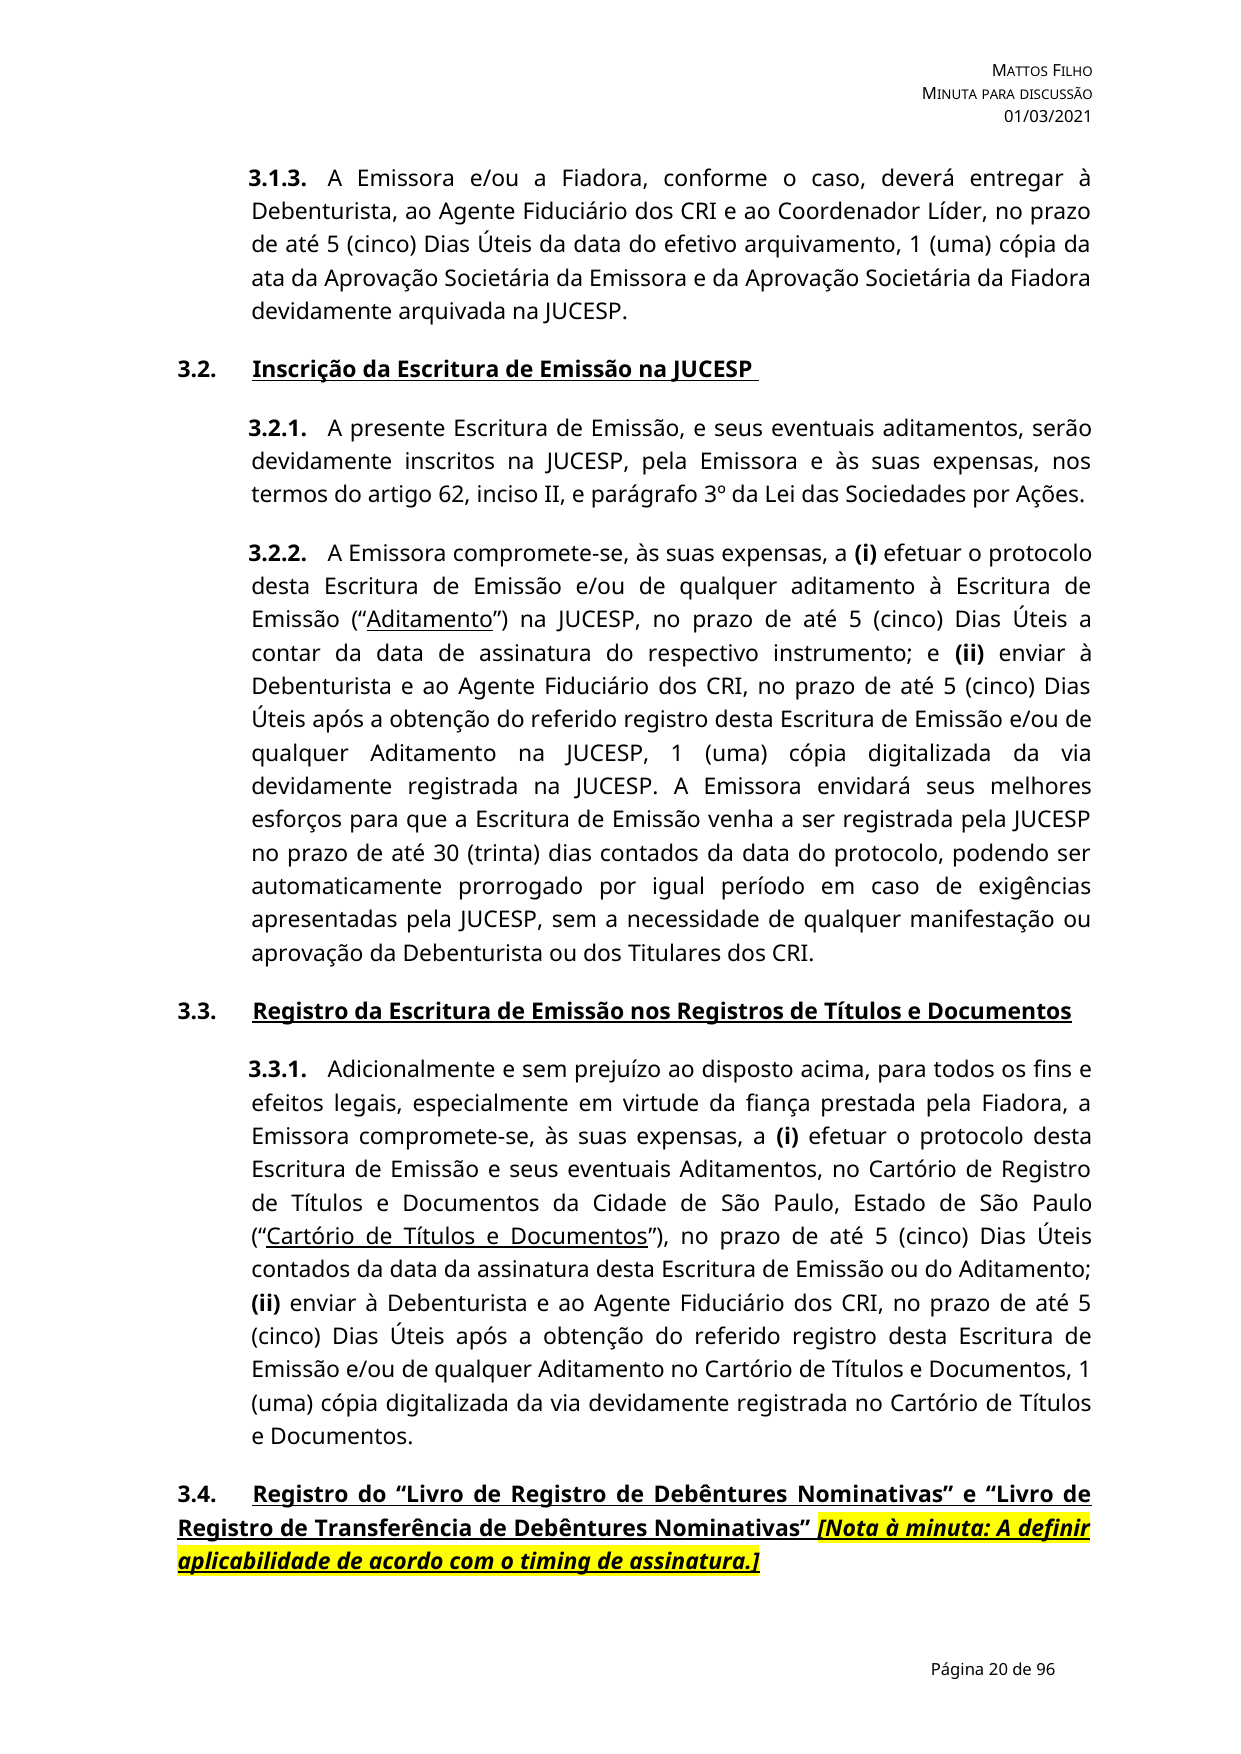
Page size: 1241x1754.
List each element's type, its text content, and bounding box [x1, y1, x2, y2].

subtitle A Emissora compromete-se, às suas expensas, a (i) efetuar o protocolo desta Escritura de Emissão e/ou de qualquer aditamento à Escritura de Emissão (“Aditamento”) na JUCESP, no prazo de até 5 (cinco) Dias Úteis a contar da data de assinatura do respectivo instrumento; e (ii) enviar à Debenturista e ao Agente Fiduciário dos CRI, no prazo de até 5 (cinco) Dias Úteis após a obtenção do referido registro desta Escritura de Emissão e/ou de qualquer Aditamento na JUCESP, 1 (uma) cópia digitalizada da via devidamente registrada na JUCESP. A Emissora envidará seus melhores esforços para que a Escritura de Emissão venha a ser registrada pela JUCESP no prazo de até 30 (trinta) dias contados da data do protocolo, podendo ser automaticamente prorrogado por igual período em caso de exigências apresentadas pela JUCESP, sem a necessidade de qualquer manifestação ou aprovação da Debenturista ou dos Titulares dos CRI. [248, 534, 1092, 968]
subtitle A presente Escritura de Emissão, e seus eventuais aditamentos, serão devidamente inscritos na JUCESP, pela Emissora e às suas expensas, nos termos do artigo 62, inciso II, e parágrafo 3º da Lei das Sociedades por Ações. [248, 409, 1092, 509]
subtitle Registro do “Livro de Registro de Debêntures Nominativas” e “Livro de Registro de Transferência de Debêntures Nominativas” [Nota à minuta: A definir aplicabilidade de acordo com o timing de assinatura.] [177, 1476, 1092, 1576]
subtitle Adicionalmente e sem prejuízo ao disposto acima, para todos os fins e efeitos legais, especialmente em virtude da fiança prestada pela Fiadora, a Emissora compromete-se, às suas expensas, a (i) efetuar o protocolo desta Escritura de Emissão e seus eventuais Aditamentos, no Cartório de Registro de Títulos e Documentos da Cidade de São Paulo, Estado de São Paulo (“Cartório de Títulos e Documentos”), no prazo de até 5 (cinco) Dias Úteis contados da data da assinatura desta Escritura de Emissão ou do Aditamento; (ii) enviar à Debenturista e ao Agente Fiduciário dos CRI, no prazo de até 5 (cinco) Dias Úteis após a obtenção do referido registro desta Escritura de Emissão e/ou de qualquer Aditamento no Cartório de Títulos e Documentos, 1 (uma) cópia digitalizada da via devidamente registrada no Cartório de Títulos e Documentos. [248, 1051, 1092, 1451]
subtitle Registro da Escritura de Emissão nos Registros de Títulos e Documentos [177, 993, 1092, 1026]
subtitle A Emissora e/ou a Fiadora, conforme o caso, deverá entregar à Debenturista, ao Agente Fiduciário dos CRI e ao Coordenador Líder, no prazo de até 5 (cinco) Dias Úteis da data do efetivo arquivamento, 1 (uma) cópia da ata da Aprovação Societária da Emissora e da Aprovação Societária da Fiadora devidamente arquivada na JUCESP. [248, 159, 1092, 326]
subtitle Inscrição da Escritura de Emissão na JUCESP [177, 351, 1092, 384]
